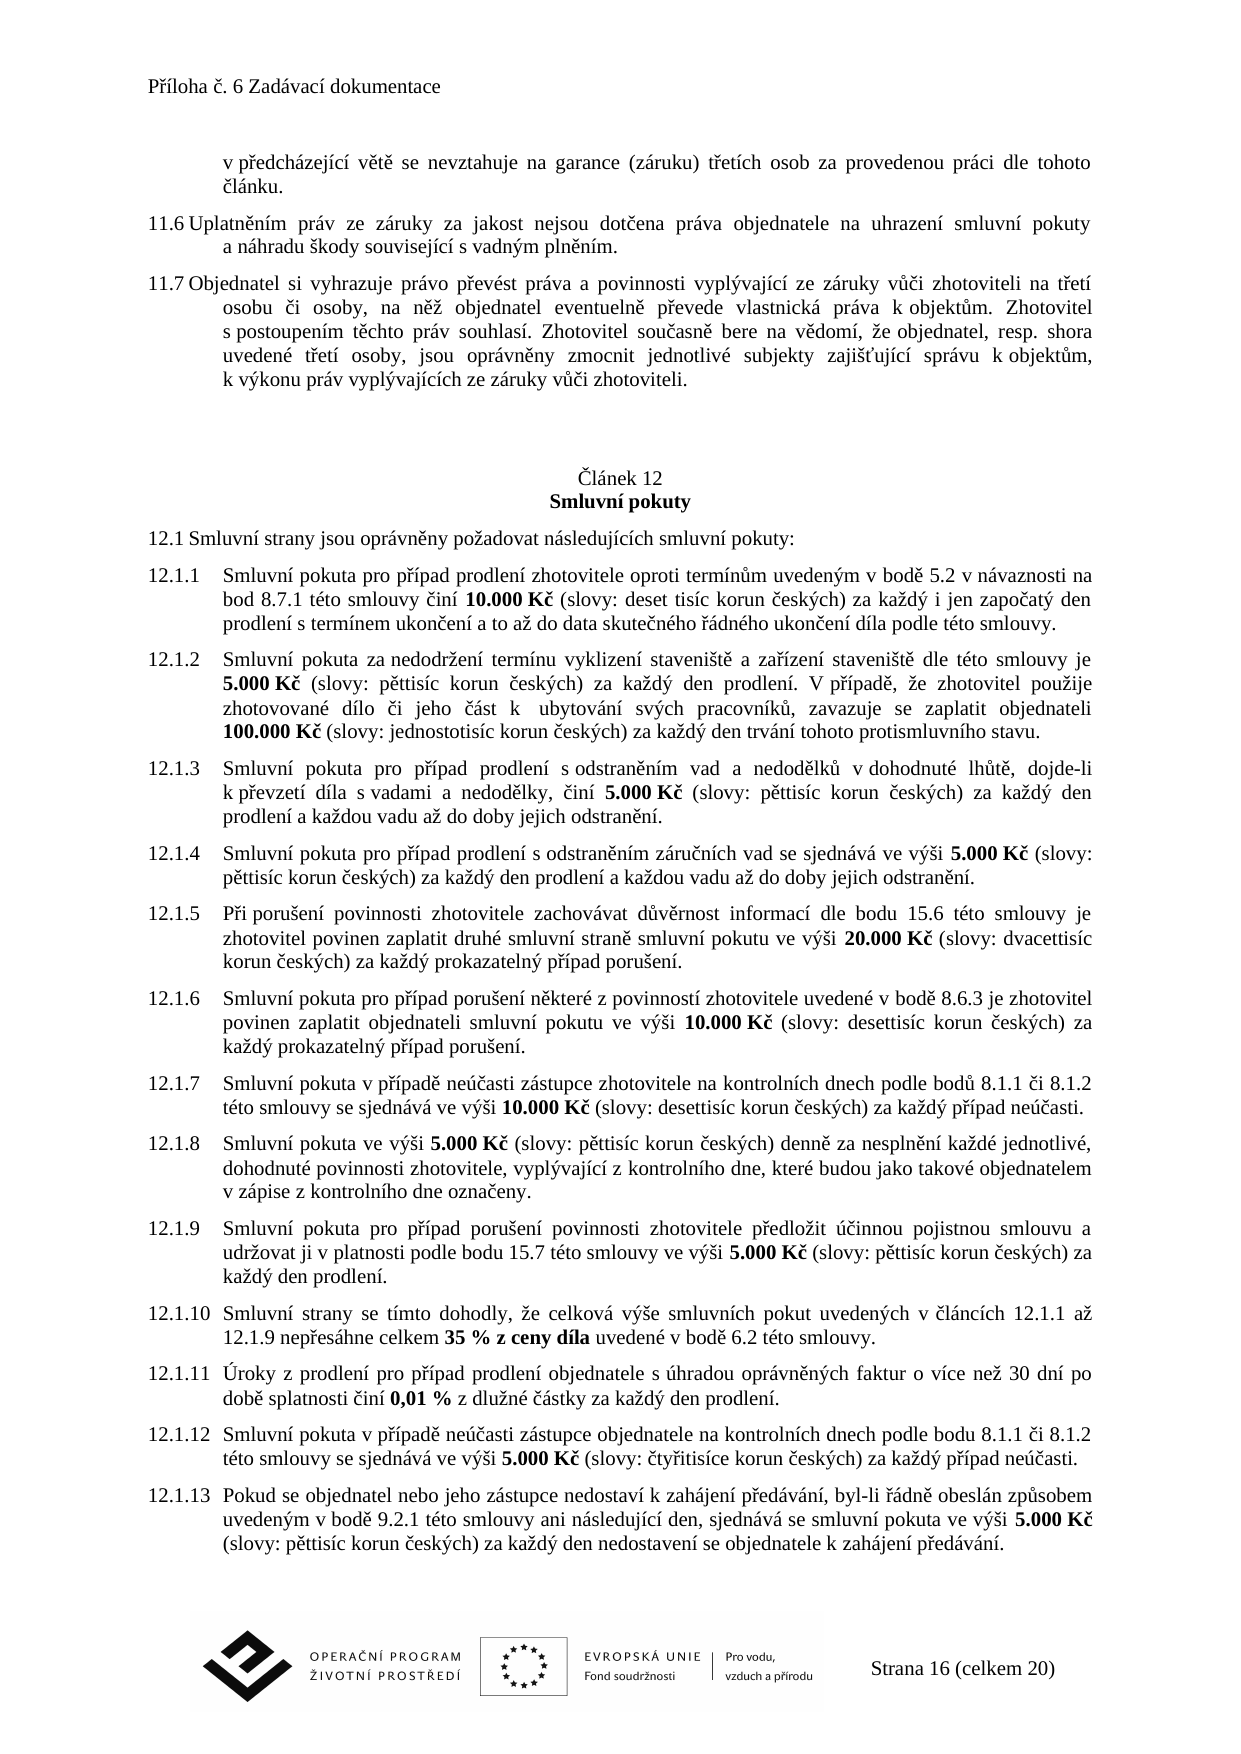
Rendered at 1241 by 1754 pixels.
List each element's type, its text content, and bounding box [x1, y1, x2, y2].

list Smluvní pokuta ve výši 5.000 Kč (slovy: pěttisíc korun českých) denně za nesplnění každé jednotlivé, dohodnuté povinnosti zhotovitele, vyplývající z kontrolního dne, které budou jako takové objednatelem v zápise z kontrolního dne označeny. [148, 1131, 1092, 1203]
list Smluvní pokuta v případě neúčasti zástupce zhotovitele na kontrolních dnech podle bodů 8.1.1 či 8.1.2 této smlouvy se sjednává ve výši 10.000 Kč (slovy: desettisíc korun českých) za každý případ neúčasti. [148, 1071, 1092, 1119]
list Smluvní pokuty [148, 489, 1092, 513]
list Uplatněním práv ze záruky za jakost nejsou dotčena práva objednatele na uhrazení smluvní pokuty a náhradu škody související s vadným plněním. [148, 210, 1092, 258]
list Úroky z prodlení pro případ prodlení objednatele s úhradou oprávněných faktur o více než 30 dní po době splatnosti činí 0,01 % z dlužné částky za každý den prodlení. [148, 1361, 1092, 1409]
list Pokud se objednatel nebo jeho zástupce nedostaví k zahájení předávání, byl-li řádně obeslán způsobem uvedeným v bodě 9.2.1 této smlouvy ani následující den, sjednává se smluvní pokuta ve výši 5.000 Kč (slovy: pěttisíc korun českých) za každý den nedostavení se objednatele k zahájení předávání. [148, 1483, 1092, 1555]
list Smluvní strany jsou oprávněny požadovat následujících smluvní pokuty: [148, 526, 1092, 550]
list Smluvní pokuta pro případ prodlení s odstraněním vad a nedodělků v dohodnuté lhůtě, dojde-li k převzetí díla s vadami a nedodělky, činí 5.000 Kč (slovy: pěttisíc korun českých) za každý den prodlení a každou vadu až do doby jejich odstranění. [148, 756, 1092, 828]
picture [189, 1611, 824, 1712]
text Článek 12 [148, 465, 1092, 489]
list Smluvní pokuta pro případ prodlení s odstraněním záručních vad se sjednává ve výši 5.000 Kč (slovy: pěttisíc korun českých) za každý den prodlení a každou vadu až do doby jejich odstranění. [148, 841, 1092, 889]
list Při porušení povinnosti zhotovitele zachovávat důvěrnost informací dle bodu 15.6 této smlouvy je zhotovitel povinen zaplatit druhé smluvní straně smluvní pokutu ve výši 20.000 Kč (slovy: dvacettisíc korun českých) za každý prokazatelný případ porušení. [148, 901, 1092, 973]
list Objednatel si vyhrazuje právo převést práva a povinnosti vyplývající ze záruky vůči zhotoviteli na třetí osobu či osoby, na něž objednatel eventuelně převede vlastnická práva k objektům. Zhotovitel s postoupením těchto práv souhlasí. Zhotovitel současně bere na vědomí, že objednatel, resp. shora uvedené třetí osoby, jsou oprávněny zmocnit jednotlivé subjekty zajišťující správu k objektům, k výkonu práv vyplývajících ze záruky vůči zhotoviteli. [148, 271, 1092, 391]
list Smluvní strany se tímto dohodly, že celková výše smluvních pokut uvedených v článcích 12.1.1 až 12.1.9 nepřesáhne celkem 35 % z ceny díla uvedené v bodě 6.2 této smlouvy. [148, 1301, 1092, 1349]
list Smluvní pokuta pro případ porušení povinnosti zhotovitele předložit účinnou pojistnou smlouvu a udržovat ji v platnosti podle bodu 15.7 této smlouvy ve výši 5.000 Kč (slovy: pěttisíc korun českých) za každý den prodlení. [148, 1216, 1092, 1288]
list Smluvní pokuta pro případ porušení některé z povinností zhotovitele uvedené v bodě 8.6.3 je zhotovitel povinen zaplatit objednateli smluvní pokutu ve výši 10.000 Kč (slovy: desettisíc korun českých) za každý prokazatelný případ porušení. [148, 986, 1092, 1058]
list Smluvní pokuta v případě neúčasti zástupce objednatele na kontrolních dnech podle bodu 8.1.1 či 8.1.2 této smlouvy se sjednává ve výši 5.000 Kč (slovy: čtyřitisíce korun českých) za každý případ neúčasti. [148, 1422, 1092, 1470]
list Smluvní pokuta pro případ prodlení zhotovitele oproti termínům uvedeným v bodě 5.2 v návaznosti na bod 8.7.1 této smlouvy činí 10.000 Kč (slovy: deset tisíc korun českých) za každý i jen započatý den prodlení s termínem ukončení a to až do data skutečného řádného ukončení díla podle této smlouvy. [148, 563, 1092, 635]
list Smluvní pokuta za nedodržení termínu vyklizení staveniště a zařízení staveniště dle této smlouvy je 5.000 Kč (slovy: pěttisíc korun českých) za každý den prodlení. V případě, že zhotovitel použije zhotovované dílo či jeho část k ubytování svých pracovníků, zavazuje se zaplatit objednateli 100.000 Kč (slovy: jednostotisíc korun českých) za každý den trvání tohoto protismluvního stavu. [148, 647, 1092, 743]
